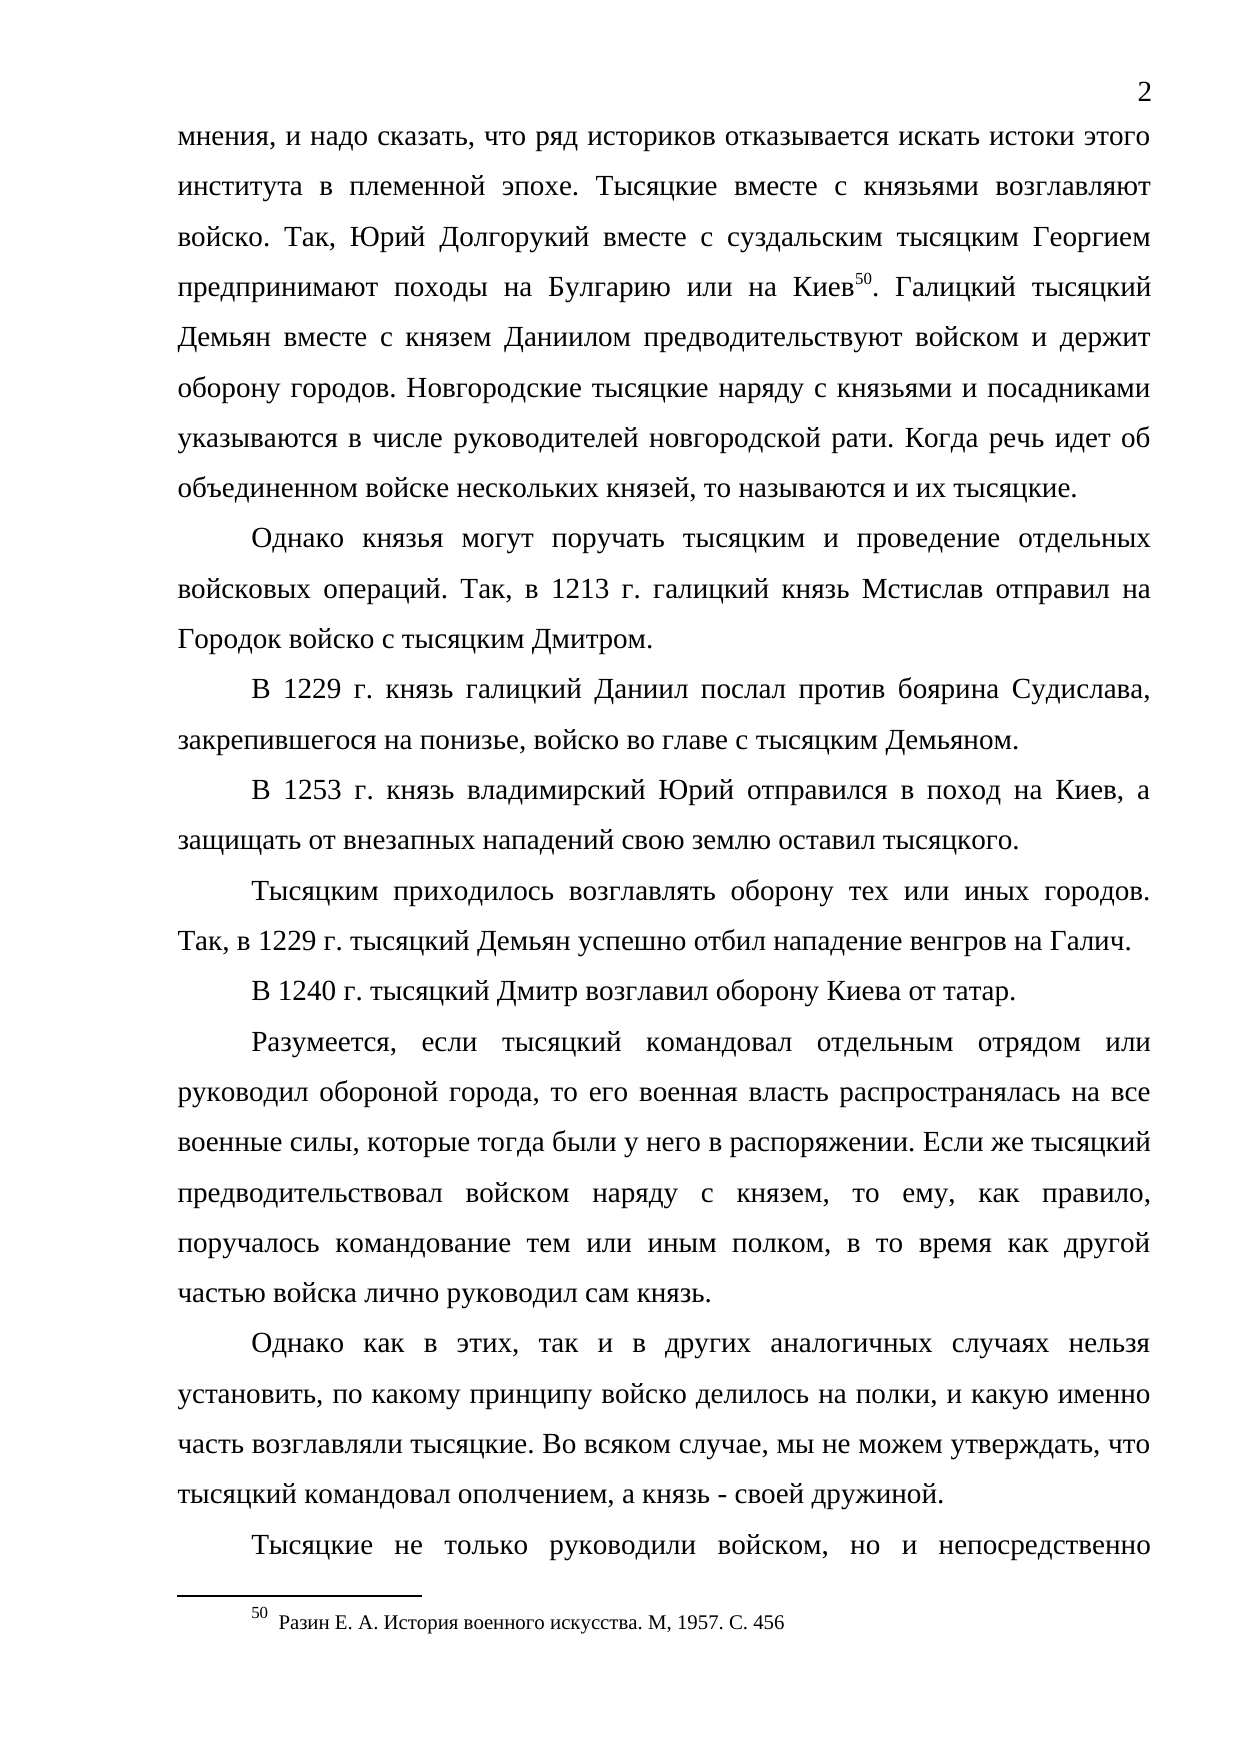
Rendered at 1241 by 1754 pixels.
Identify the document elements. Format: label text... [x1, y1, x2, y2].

text В 1253 г. князь владимирский Юрий отправился в поход на Киев, а защищать от внезапных нападений свою землю оставил тысяцкого. [177, 772, 1152, 856]
text Однако как в этих, так и в других аналогичных случаях нельзя установить, по какому принципу войско делилось на полки, и какую именно часть возглавляли тысяцкие. Во всяком случае, мы не можем утверждать, что тысяцкий командовал ополчением, а князь - своей дружиной. [177, 1326, 1152, 1510]
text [177, 118, 1152, 504]
text Разумеется, если тысяцкий командовал отдельным отрядом или руководил обороной города, то его военная власть распространялась на все военные силы, которые тогда были у него в распоряжении. Если же тысяцкий предводительствовал войском наряду с князем, то ему, как правило, поручалось командование тем или иным полком, в то время как другой частью войска лично руководил сам князь. [177, 1024, 1152, 1309]
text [177, 1527, 1152, 1560]
text В 1229 г. князь галицкий Даниил послал против боярина Судислава, закрепившегося на понизье, войско во главе с тысяцким Демьяном. [177, 672, 1152, 755]
text В 1240 г. тысяцкий Дмитр возглавил оборону Киева от татар. [177, 973, 1152, 1007]
text Однако князья могут поручать тысяцким и проведение отдельных войсковых операций. Так, в 1213 г. галицкий князь Мстислав отправил на Городок войско с тысяцким Дмитром. [177, 521, 1152, 655]
text Тысяцким приходилось возглавлять оборону тех или иных городов. Так, в 1229 г. тысяцкий Демьян успешно отбил нападение венгров на Галич. [177, 873, 1152, 957]
